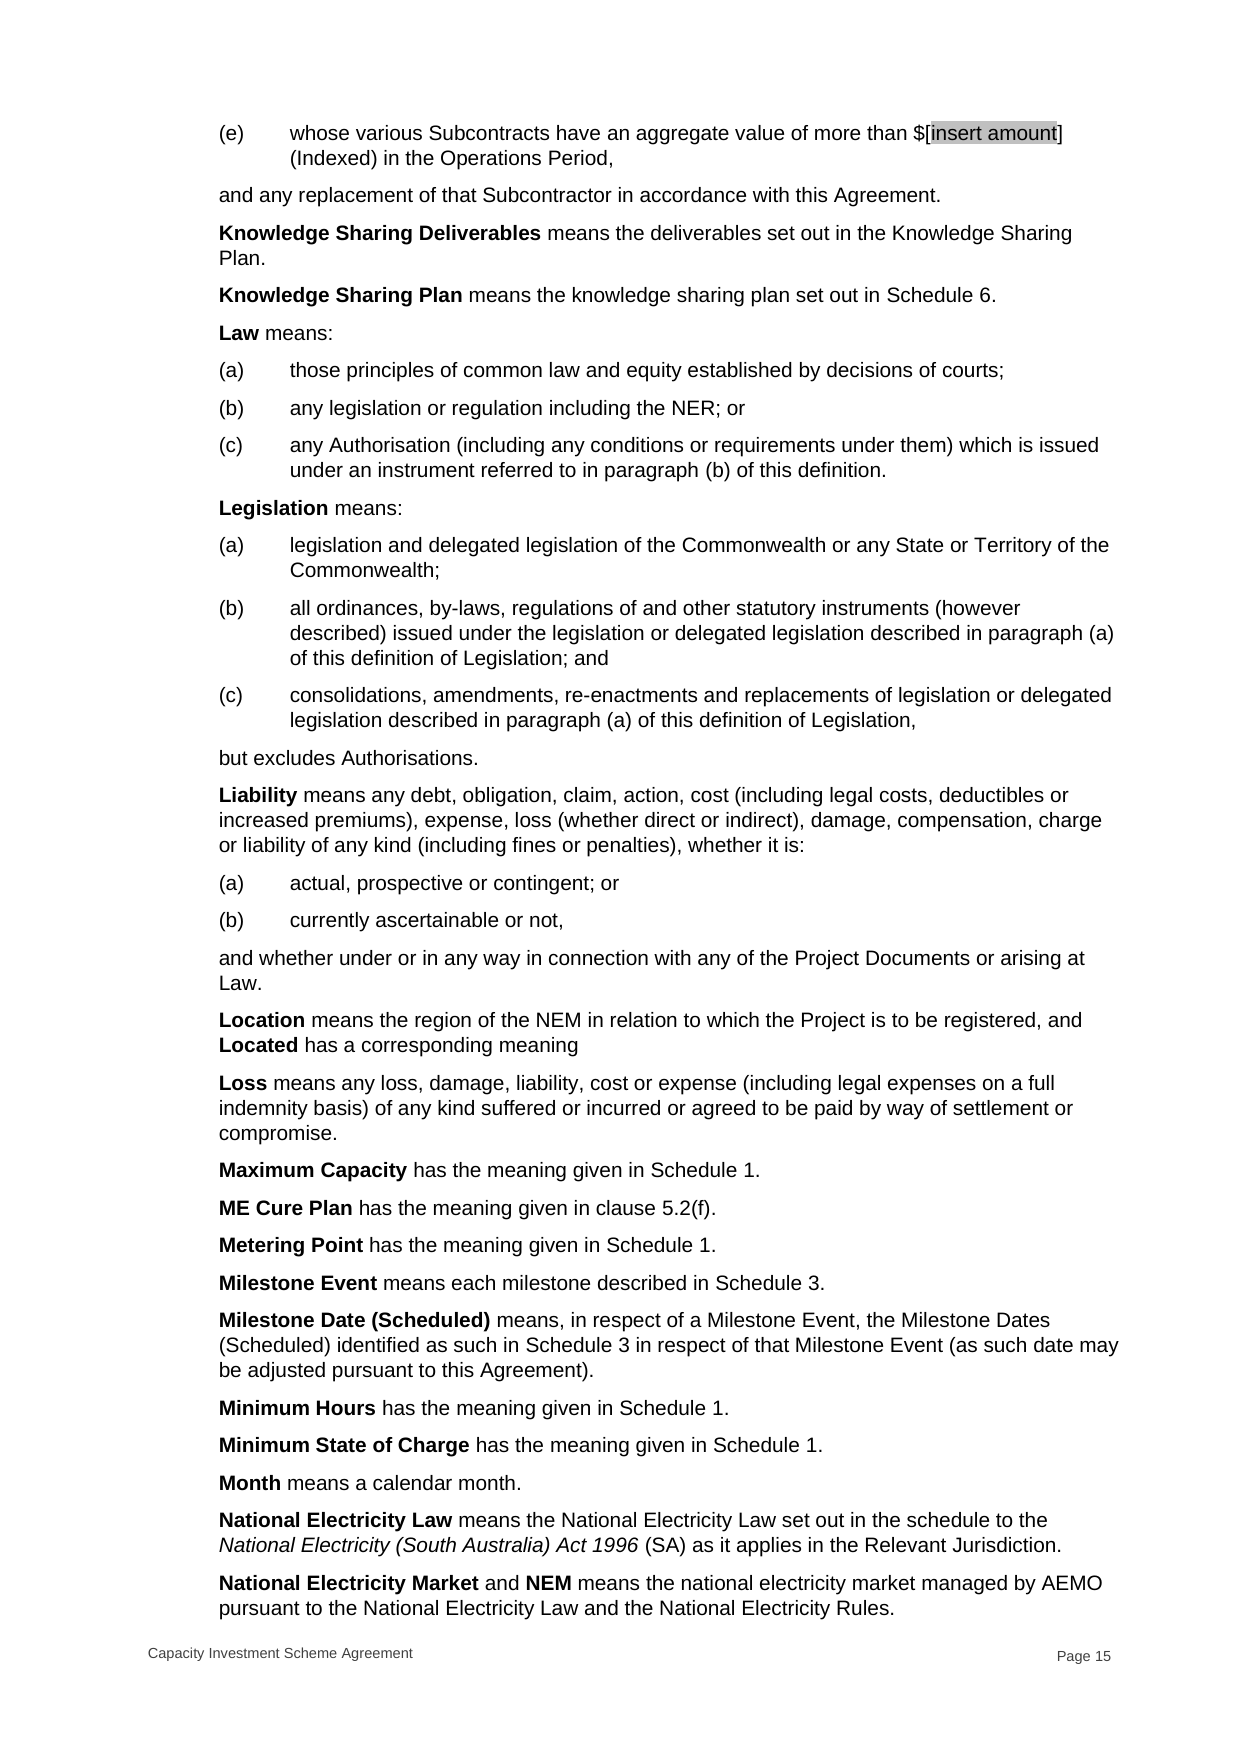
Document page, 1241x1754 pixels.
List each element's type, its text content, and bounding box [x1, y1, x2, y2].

list ME Cure Plan has the meaning given in clause 5.2(f). [218, 1194, 1122, 1219]
list Milestone Date (Scheduled) means, in respect of a Milestone Event, the Milestone Dates (Scheduled) identified as such in Schedule 3 in respect of that Milestone Event (as such date may be adjusted pursuant to this Agreement). [218, 1307, 1122, 1382]
list Maximum Capacity has the meaning given in Schedule 1. [218, 1157, 1122, 1182]
text and any replacement of that Subcontractor in accordance with this Agreement. [218, 182, 1122, 207]
list Minimum Hours has the meaning given in Schedule 1. [218, 1394, 1122, 1419]
list legislation and delegated legislation of the Commonwealth or any State or Territory of the Commonwealth; [218, 532, 1122, 582]
list Legislation means: [218, 494, 1122, 519]
list actual, prospective or contingent; or [218, 869, 1122, 894]
list Loss means any loss, damage, liability, cost or expense (including legal expenses on a full indemnity basis) of any kind suffered or incurred or agreed to be paid by way of settlement or compromise. [218, 1069, 1122, 1144]
text Knowledge Sharing Deliverables means the deliverables set out in the Knowledge Sharing Plan. [218, 219, 1122, 269]
list whose various Subcontracts have an aggregate value of more than $[insert amount] (Indexed) in the Operations Period, [218, 119, 1122, 169]
list currently ascertainable or not, [218, 907, 1122, 932]
list Law means: [218, 319, 1122, 344]
list Metering Point has the meaning given in Schedule 1. [218, 1232, 1122, 1257]
text Knowledge Sharing Plan means the knowledge sharing plan set out in Schedule 6. [218, 282, 1122, 307]
list any Authorisation (including any conditions or requirements under them) which is issued under an instrument referred to in paragraph (b) of this definition. [218, 432, 1122, 482]
list National Electricity Law means the National Electricity Law set out in the schedule to the National Electricity (South Australia) Act 1996 (SA) as it applies in the Relevant Jurisdiction. [218, 1507, 1122, 1557]
list all ordinances, by-laws, regulations of and other statutory instruments (however described) issued under the legislation or delegated legislation described in paragraph (a) of this definition of Legislation; and [218, 594, 1122, 669]
list Minimum State of Charge has the meaning given in Schedule 1. [218, 1432, 1122, 1457]
list any legislation or regulation including the NER; or [218, 394, 1122, 419]
list Location means the region of the NEM in relation to which the Project is to be registered, and Located has a corresponding meaning [218, 1007, 1122, 1057]
list those principles of common law and equity established by decisions of courts; [218, 357, 1122, 382]
list Month means a calendar month. [218, 1469, 1122, 1494]
list Liability means any debt, obligation, claim, action, cost (including legal costs, deductibles or increased premiums), expense, loss (whether direct or indirect), damage, compensation, charge or liability of any kind (including fines or penalties), whether it is: [218, 782, 1122, 857]
list consolidations, amendments, re-enactments and replacements of legislation or delegated legislation described in paragraph (a) of this definition of Legislation, [218, 682, 1122, 732]
list and whether under or in any way in connection with any of the Project Documents or arising at Law. [218, 944, 1122, 994]
list but excludes Authorisations. [218, 744, 1122, 769]
list Milestone Event means each milestone described in Schedule 3. [218, 1269, 1122, 1294]
list National Electricity Market and NEM means the national electricity market managed by AEMO pursuant to the National Electricity Law and the National Electricity Rules. [218, 1569, 1122, 1619]
